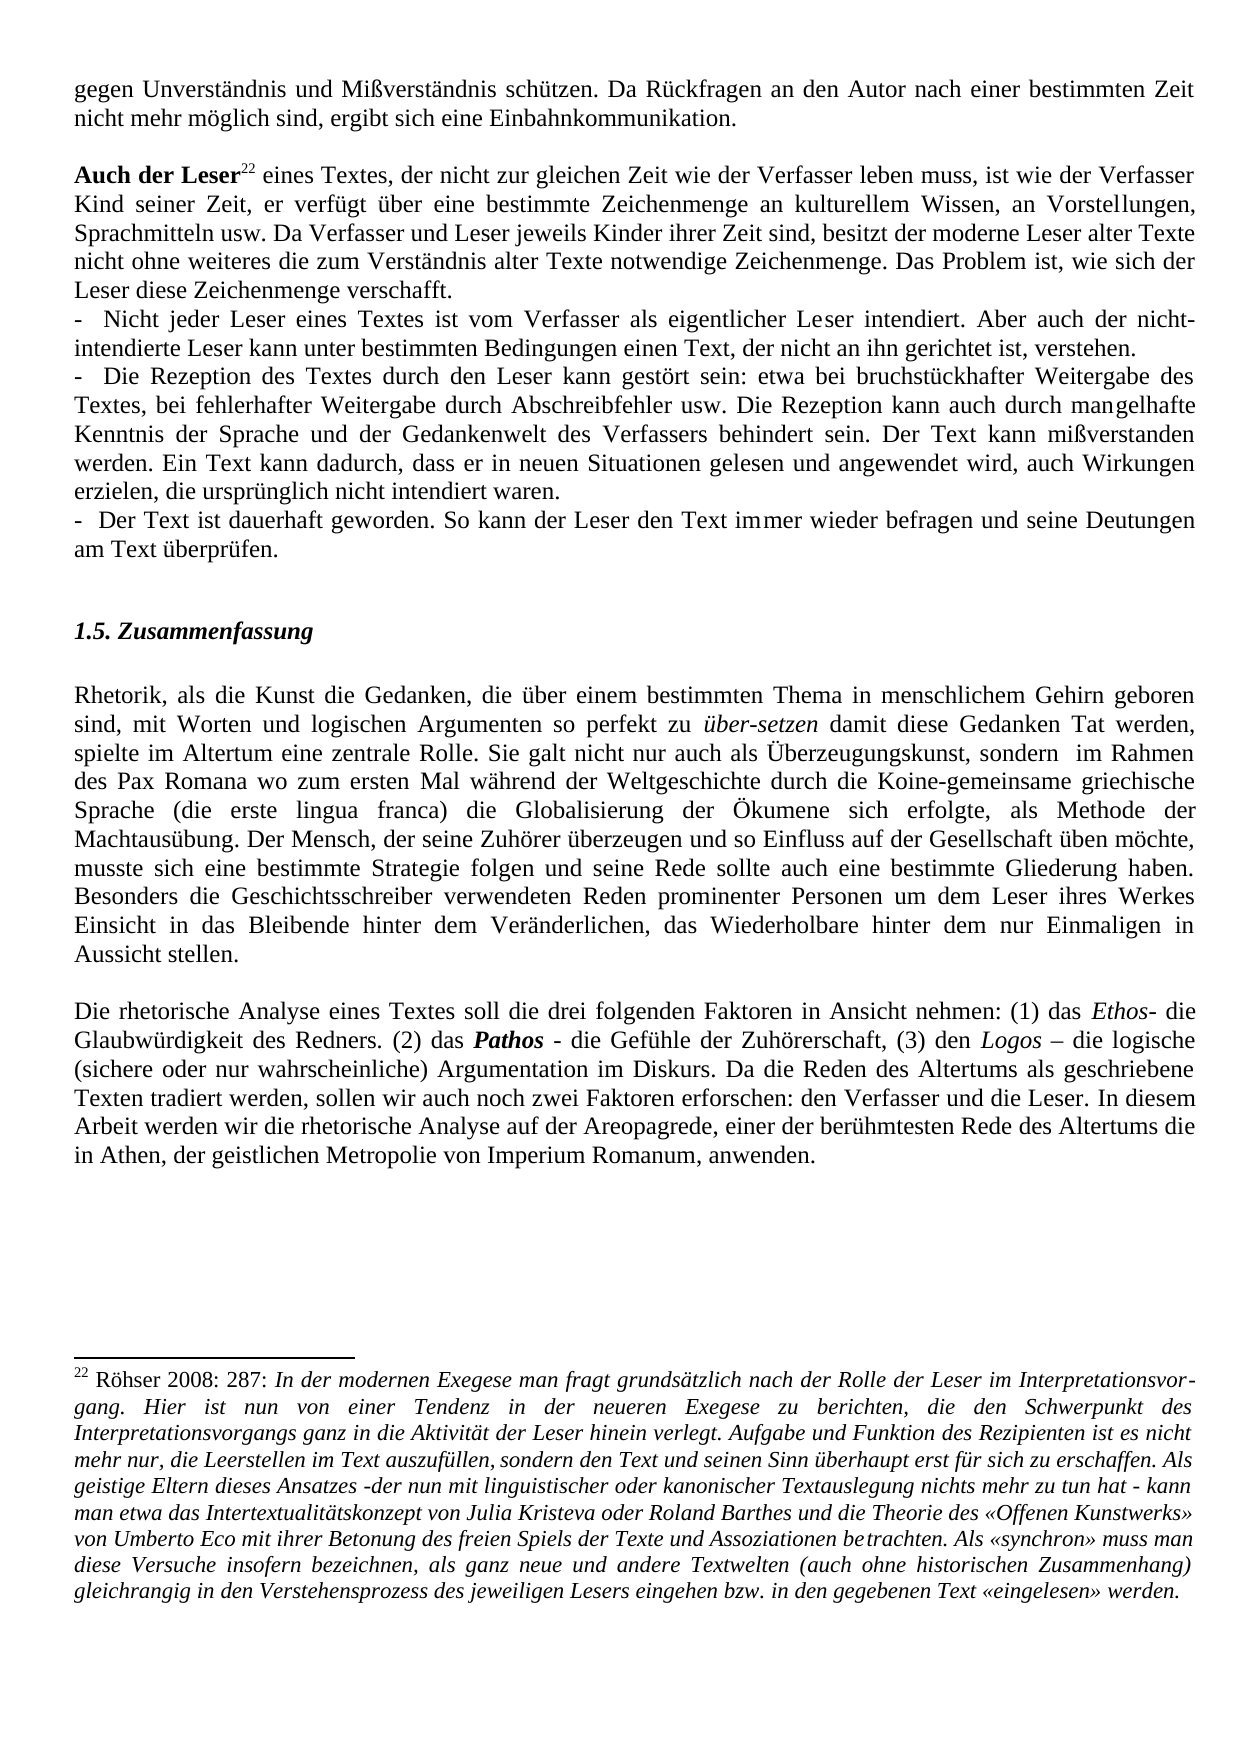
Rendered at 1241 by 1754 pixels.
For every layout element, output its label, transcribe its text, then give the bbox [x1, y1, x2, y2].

text - Der Text ist dauerhaft geworden. So kann der Leser den Text immer wieder befragen und seine Deutungen am Text überprüfen. [74, 505, 1196, 563]
subtitle 1.5. Zusammenfassung [74, 616, 1196, 645]
text Rhetorik, als die Kunst die Gedanken, die über einem bestimmten Thema in menschlichem Gehirn geboren sind, mit Worten und logischen Argumenten so perfekt zu über-setzen damit diese Gedanken Tat werden, spielte im Altertum eine zentrale Rolle. Sie galt nicht nur auch als Überzeugungskunst, sondern im Rahmen des Pax Romana wo zum ersten mal während der Weltgeschichte durch die Koine-gemeinsame griechische Sprache (die erste lingua franca) die Globalisierung der Ökumene sich erfolgte, als Methode der Machtausübung. Der Mensch, der seine Zuhörer überzeugen und so Einfluss auf der Gesellschaft üben möchte, musste sich eine bestimmte Strategie folgen und seine Rede sollte auch eine bestimmte Gliederung haben. Besonders die Geschichtsschreiber verwendeten Reden prominenter Personen um dem Leser ihres Werkes Einsicht in das Bleibende hinter dem Veränderlichen, das Wiederholbare hinter dem nur Einmaligen in Aussicht stellen. [74, 680, 1196, 968]
text - Die Rezeption des Textes durch den Leser kann gestört sein: etwa bei bruchstückhafter Weitergabe des Textes, bei fehlerhafter Weitergabe durch Abschreibfehler usw. Die Rezeption kann auch durch mangelhafte Kenntnis der Sprache und der Gedankenwelt des Verfassers behindert sein. Der Text kann mißverstanden werden. Ein Text kann dadurch, dass er in neuen Situationen gelesen und angewendet wird, auch Wirkungen erzielen, die ursprünglich nicht intendiert waren. [74, 361, 1196, 505]
text - Nicht jeder Leser eines Textes ist vom Verfasser als eigentlicher Leser intendiert. Aber auch der nicht-intendierte Leser kann unter bestimmten Bedingungen einen Text, der nicht an ihn gerichtet ist, verstehen. [74, 304, 1196, 361]
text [74, 74, 1196, 131]
text Die rhetorische Analyse eines Textes soll die drei folgenden Faktoren in Ansicht nehmen: (1) das Ethos- die Glaubwürdigkeit des Redners. (2) das Pathos - die Gefühle der Zuhörerschaft, (3) den Logos – die logische (sichere oder nur wahrscheinliche) Argumentation im Diskurs. Da die Reden des Altertums als geschriebene Texten tradiert werden, sollen wir auch noch zwei Faktoren erforschen: den Verfasser und die Leser. In diesem Arbeit werden wir die rhetorische Analyse auf der Areopagrede, einer der berühmtesten Rede des Altertums die in Athen, der geistlichen Metropolie von Imperium Romanum, anwenden. [74, 996, 1196, 1169]
text Auch der Leser eines Textes, der nicht zur gleichen Zeit wie der Verfasser leben muss, ist wie der Verfasser Kind seiner Zeit, er verfügt über eine bestimmte Zeichenmenge an kulturellem Wissen, an Vorstellungen, Sprachmitteln usw. Da Verfasser und Leser jeweils Kinder ihrer Zeit sind, besitzt der moderne Leser alter Texte nicht ohne weiteres die zum Verständnis alter Texte notwendige Zeichenmenge. Das Problem ist, wie sich der Leser diese Zeichenmenge verschafft. [74, 160, 1196, 304]
